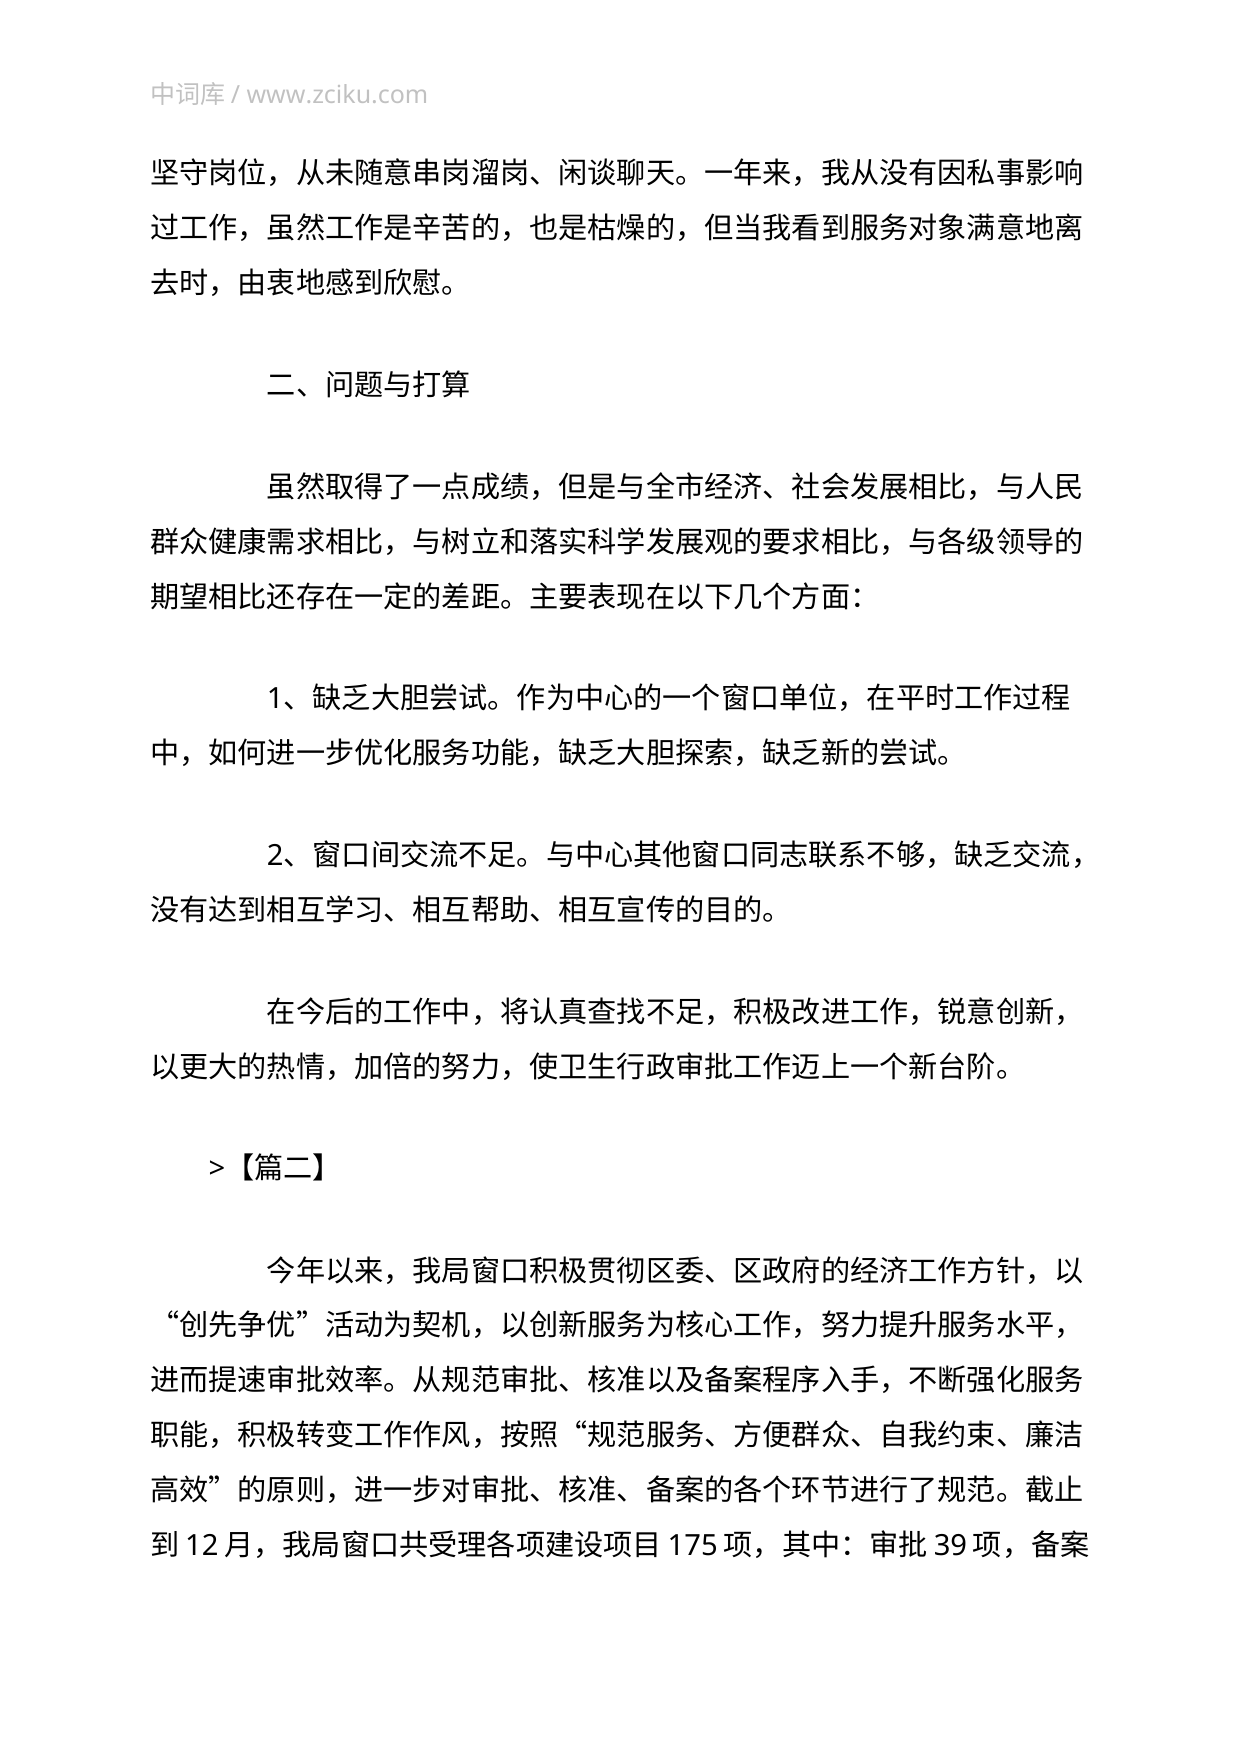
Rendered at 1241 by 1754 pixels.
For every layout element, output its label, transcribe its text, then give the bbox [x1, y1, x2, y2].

text 二、问题与打算 [150, 362, 1090, 404]
text 2、窗口间交流不足。与中心其他窗口同志联系不够，缺乏交流，没有达到相互学习、相互帮助、相互宣传的目的。 [150, 832, 1090, 929]
text 在今后的工作中，将认真查找不足，积极改进工作，锐意创新，以更大的热情，加倍的努力，使卫生行政审批工作迈上一个新台阶。 [150, 988, 1090, 1086]
text 虽然取得了一点成绩，但是与全市经济、社会发展相比，与人民群众健康需求相比，与树立和落实科学发展观的要求相比，与各级领导的期望相比还存在一定的差距。主要表现在以下几个方面： [150, 463, 1090, 615]
text 1、缺乏大胆尝试。作为中心的一个窗口单位，在平时工作过程中，如何进一步优化服务功能，缺乏大胆探索，缺乏新的尝试。 [150, 675, 1090, 772]
text >【篇二】 [150, 1145, 1090, 1187]
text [150, 1247, 1090, 1564]
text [150, 150, 1090, 302]
